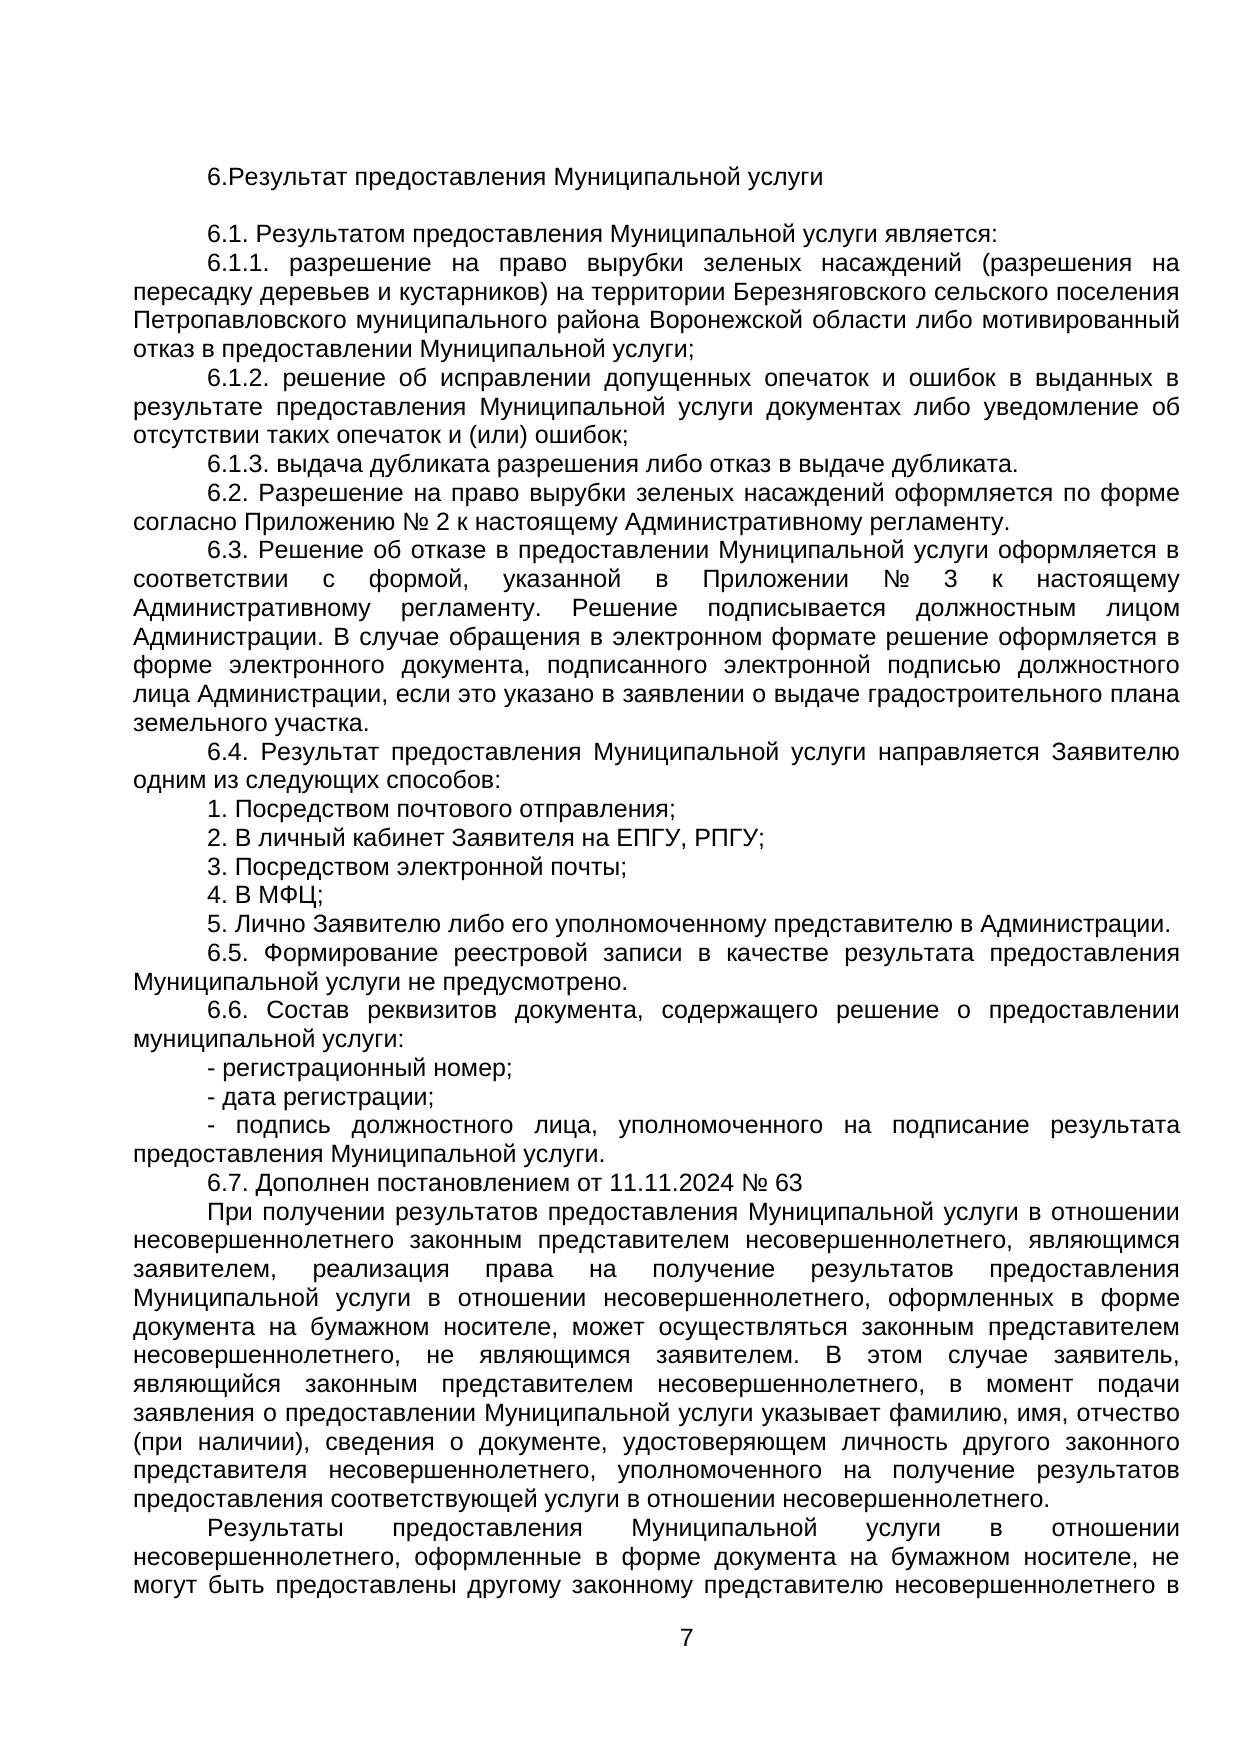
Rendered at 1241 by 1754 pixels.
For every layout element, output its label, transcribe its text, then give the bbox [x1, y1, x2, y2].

text - дата регистрации; [133, 1082, 1181, 1110]
text - регистрационный номер; [133, 1053, 1181, 1082]
text 6.5. Формирование реестровой записи в качестве результата предоставления Муниципальной услуги не предусмотрено. [133, 938, 1181, 995]
list 6.3. Решение об отказе в предоставлении Муниципальной услуги оформляется в соответствии с формой, указанной в Приложении № 3 к настоящему Административному регламенту. Решение подписывается должностным лицом Администрации. В случае обращения в электронном формате решение оформляется в форме электронного документа, подписанного электронной подписью должностного лица Администрации, если это указано в заявлении о выдаче градостроительного плана земельного участка. [133, 535, 1181, 737]
text 6.Результат предоставления Муниципальной услуги [133, 162, 1181, 190]
text 5. Лично Заявителю либо его уполномоченному представителю в Администрации. [133, 909, 1181, 938]
text 6.4. Результат предоставления Муниципальной услуги направляется Заявителю одним из следующих способов: [133, 737, 1181, 794]
text 6.6. Состав реквизитов документа, содержащего решение о предоставлении муниципальной услуги: [133, 995, 1181, 1053]
text 6.1.2. решение об исправлении допущенных опечаток и ошибок в выданных в результате предоставления Муниципальной услуги документах либо уведомление об отсутствии таких опечаток и (или) ошибок; [133, 363, 1181, 449]
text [133, 1513, 1181, 1599]
text - подпись должностного лица, уполномоченного на подписание результата предоставления Муниципальной услуги. [133, 1110, 1181, 1168]
text 3. Посредством электронной почты; [133, 852, 1181, 880]
text 6.7. Дополнен постановлением от 11.11.2024 № 63 [133, 1168, 1181, 1197]
text 1. Посредством почтового отправления; [133, 794, 1181, 823]
text 2. В личный кабинет Заявителя на ЕПГУ, РПГУ; [133, 823, 1181, 852]
text При получении результатов предоставления Муниципальной услуги в отношении несовершеннолетнего законным представителем несовершеннолетнего, являющимся заявителем, реализация права на получение результатов предоставления Муниципальной услуги в отношении несовершеннолетнего, оформленных в форме документа на бумажном носителе, может осуществляться законным представителем несовершеннолетнего, не являющимся заявителем. В этом случае заявитель, являющийся законным представителем несовершеннолетнего, в момент подачи заявления о предоставлении Муниципальной услуги указывает фамилию, имя, отчество (при наличии), сведения о документе, удостоверяющем личность другого законного представителя несовершеннолетнего, уполномоченного на получение результатов предоставления соответствующей услуги в отношении несовершеннолетнего. [133, 1197, 1181, 1513]
list 6.1. Результатом предоставления Муниципальной услуги является: [133, 219, 1181, 248]
text 6.1.3. выдача дубликата разрешения либо отказ в выдаче дубликата. [133, 449, 1181, 478]
list 6.1.1. разрешение на право вырубки зеленых насаждений (разрешения на пересадку деревьев и кустарников) на территории Березняговского сельского поселения Петропавловского муниципального района Воронежской области либо мотивированный отказ в предоставлении Муниципальной услуги; [133, 248, 1181, 363]
list 6.2. Разрешение на право вырубки зеленых насаждений оформляется по форме согласно Приложению № 2 к настоящему Административному регламенту. [133, 478, 1181, 535]
text 4. В МФЦ; [133, 880, 1181, 909]
